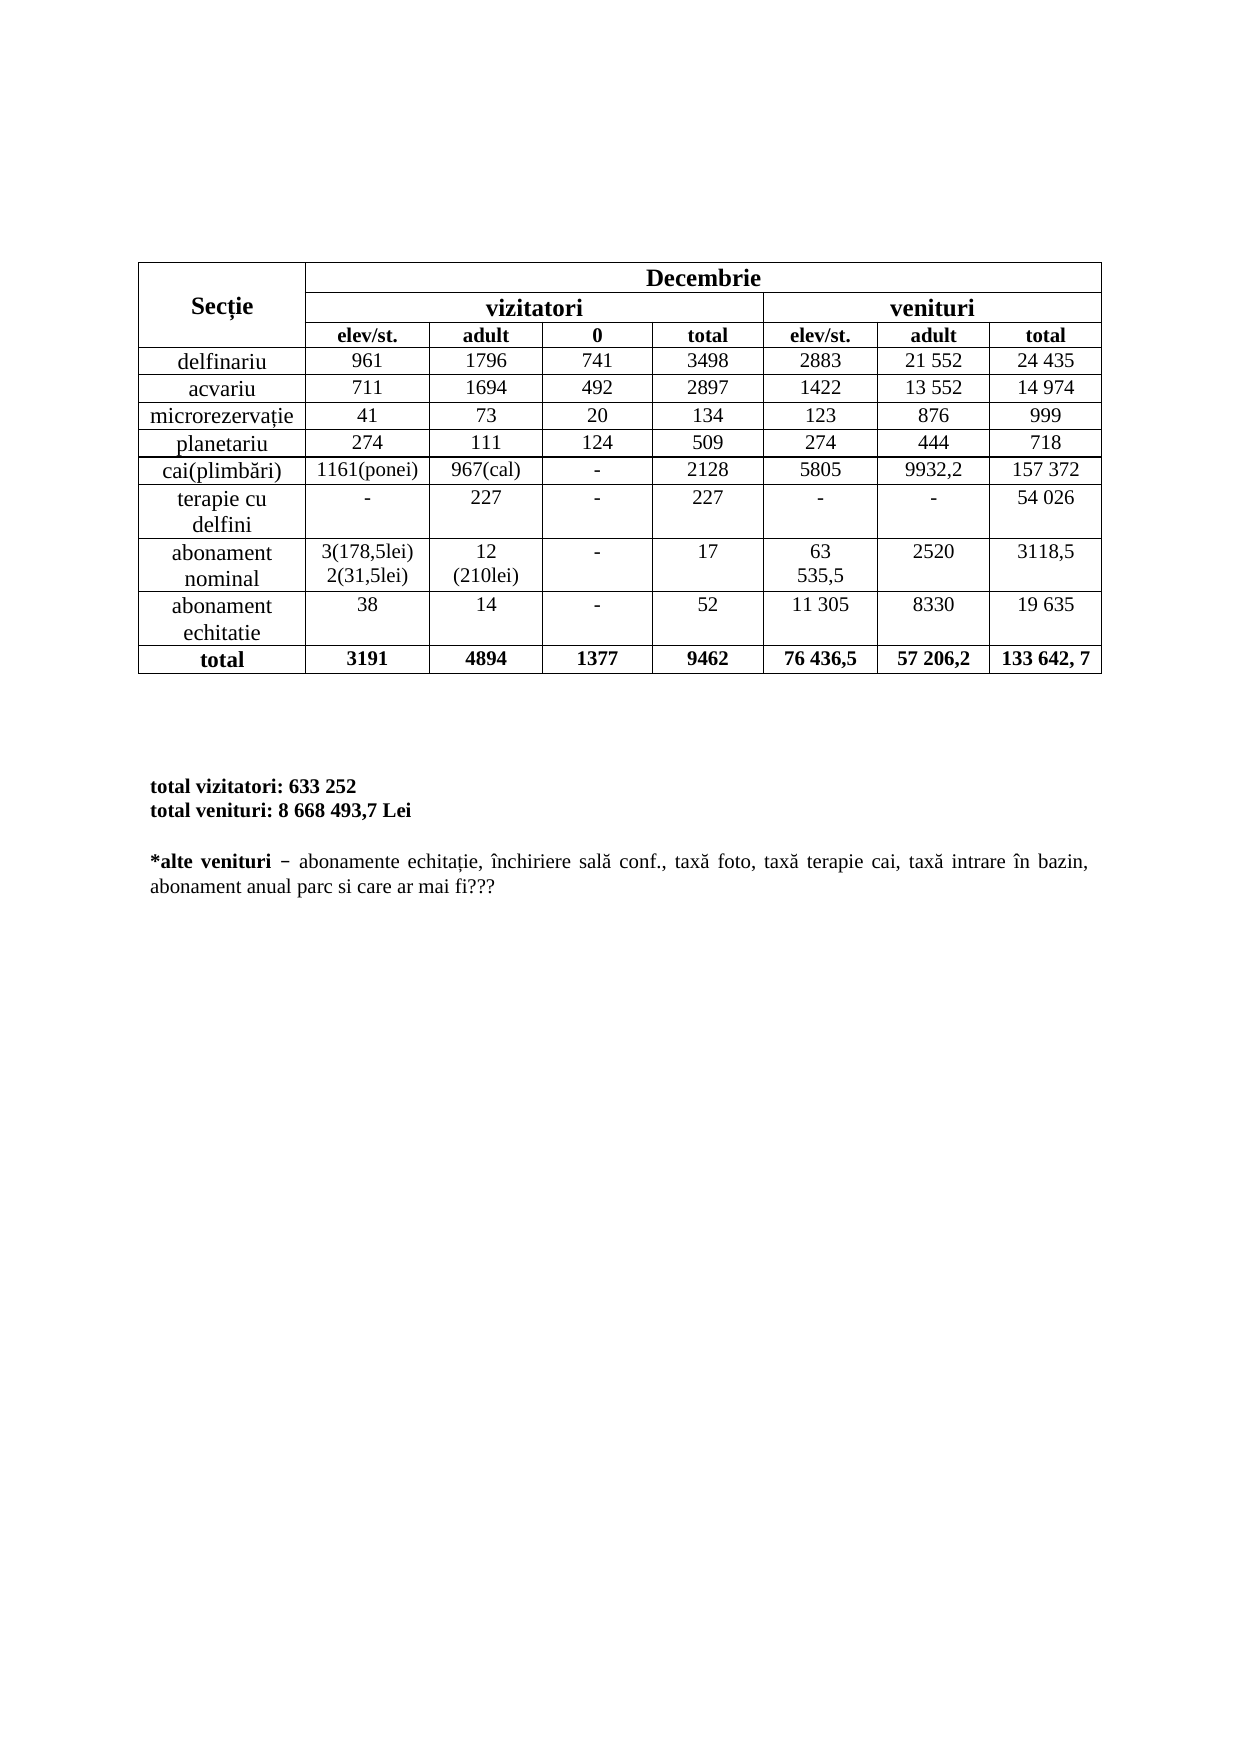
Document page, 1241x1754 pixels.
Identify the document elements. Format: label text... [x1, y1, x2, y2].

table_cell 11 305 [764, 592, 877, 645]
table_cell total [653, 323, 763, 347]
text total vizitatori: 633 252 [150, 774, 1090, 798]
table_cell venituri [764, 293, 1101, 322]
table_cell 999 [990, 403, 1101, 429]
table_cell 1694 [430, 375, 542, 402]
table_cell terapie cu delfini [139, 485, 305, 537]
table_cell delfinariu [139, 348, 305, 374]
table_cell adult [430, 323, 542, 347]
table_cell 24 435 [990, 348, 1101, 374]
text total venituri: 8 668 493,7 Lei [150, 798, 1090, 822]
table_cell 20 [543, 403, 652, 429]
table_cell - [543, 458, 652, 484]
table_cell 1377 [543, 646, 652, 672]
table_cell 38 [306, 592, 429, 645]
table_cell 76 436,5 [764, 646, 877, 672]
table_cell 3498 [653, 348, 763, 374]
table_cell 111 [430, 430, 542, 456]
table_cell - [764, 485, 877, 537]
table_cell 52 [653, 592, 763, 645]
table_cell 492 [543, 375, 652, 402]
table_header Decembrie [306, 263, 1101, 292]
table_cell - [306, 485, 429, 537]
table_cell 741 [543, 348, 652, 374]
table_cell 961 [306, 348, 429, 374]
table_cell 711 [306, 375, 429, 402]
table_cell 227 [430, 485, 542, 537]
table_cell abonament nominal [139, 539, 305, 591]
table_cell - [543, 592, 652, 645]
table_cell 63 535,5 [764, 539, 877, 591]
table_cell 124 [543, 430, 652, 456]
table_cell 14 [430, 592, 542, 645]
table_cell 4894 [430, 646, 542, 672]
table_cell 41 [306, 403, 429, 429]
table_cell 19 635 [990, 592, 1101, 645]
table_cell 227 [653, 485, 763, 537]
table_cell elev/st. [764, 323, 877, 347]
table_cell 73 [430, 403, 542, 429]
table_cell 2897 [653, 375, 763, 402]
table_cell total [990, 323, 1101, 347]
table_cell 3118,5 [990, 539, 1101, 591]
table_cell total [139, 646, 305, 672]
table_cell 876 [878, 403, 989, 429]
table_cell 8330 [878, 592, 989, 645]
table_cell 3(178,5lei) 2(31,5lei) [306, 539, 429, 591]
table_header Secție [139, 263, 305, 347]
table_cell adult [878, 323, 989, 347]
table_cell 123 [764, 403, 877, 429]
table_cell 157 372 [990, 458, 1101, 484]
table_cell planetariu [139, 430, 305, 456]
table_cell - [878, 485, 989, 537]
table_cell - [543, 539, 652, 591]
table_cell 54 026 [990, 485, 1101, 537]
text *alte venituri – abonamente echitație, închiriere sală conf., taxă foto, taxă terapie cai, taxă intrare în bazin, abonament anual parc si care ar mai fi??? [150, 846, 1090, 898]
table_cell microrezervație [139, 403, 305, 429]
table_cell 1422 [764, 375, 877, 402]
table_cell 9932,2 [878, 458, 989, 484]
table_cell 1796 [430, 348, 542, 374]
table_cell 57 206,2 [878, 646, 989, 672]
table_cell 967(cal) [430, 458, 542, 484]
table_cell 0 [543, 323, 652, 347]
table_cell 21 552 [878, 348, 989, 374]
table_cell 444 [878, 430, 989, 456]
table_cell 134 [653, 403, 763, 429]
table_cell 509 [653, 430, 763, 456]
table_cell 133 642, 7 [990, 646, 1101, 672]
table_cell vizitatori [306, 293, 763, 322]
table_cell acvariu [139, 375, 305, 402]
table_cell 17 [653, 539, 763, 591]
table_cell 12 (210lei) [430, 539, 542, 591]
table_cell cai(plimbări) [139, 458, 305, 484]
table_cell elev/st. [306, 323, 429, 347]
table_cell 9462 [653, 646, 763, 672]
table_cell 2883 [764, 348, 877, 374]
table_cell 13 552 [878, 375, 989, 402]
table_cell 2128 [653, 458, 763, 484]
table_cell abonament echitatie [139, 592, 305, 645]
table_cell 2520 [878, 539, 989, 591]
table_cell 1161(ponei) [306, 458, 429, 484]
table_cell 718 [990, 430, 1101, 456]
table_cell 3191 [306, 646, 429, 672]
table_cell 274 [764, 430, 877, 456]
table_cell - [543, 485, 652, 537]
table_cell 14 974 [990, 375, 1101, 402]
table_cell 5805 [764, 458, 877, 484]
table_cell 274 [306, 430, 429, 456]
